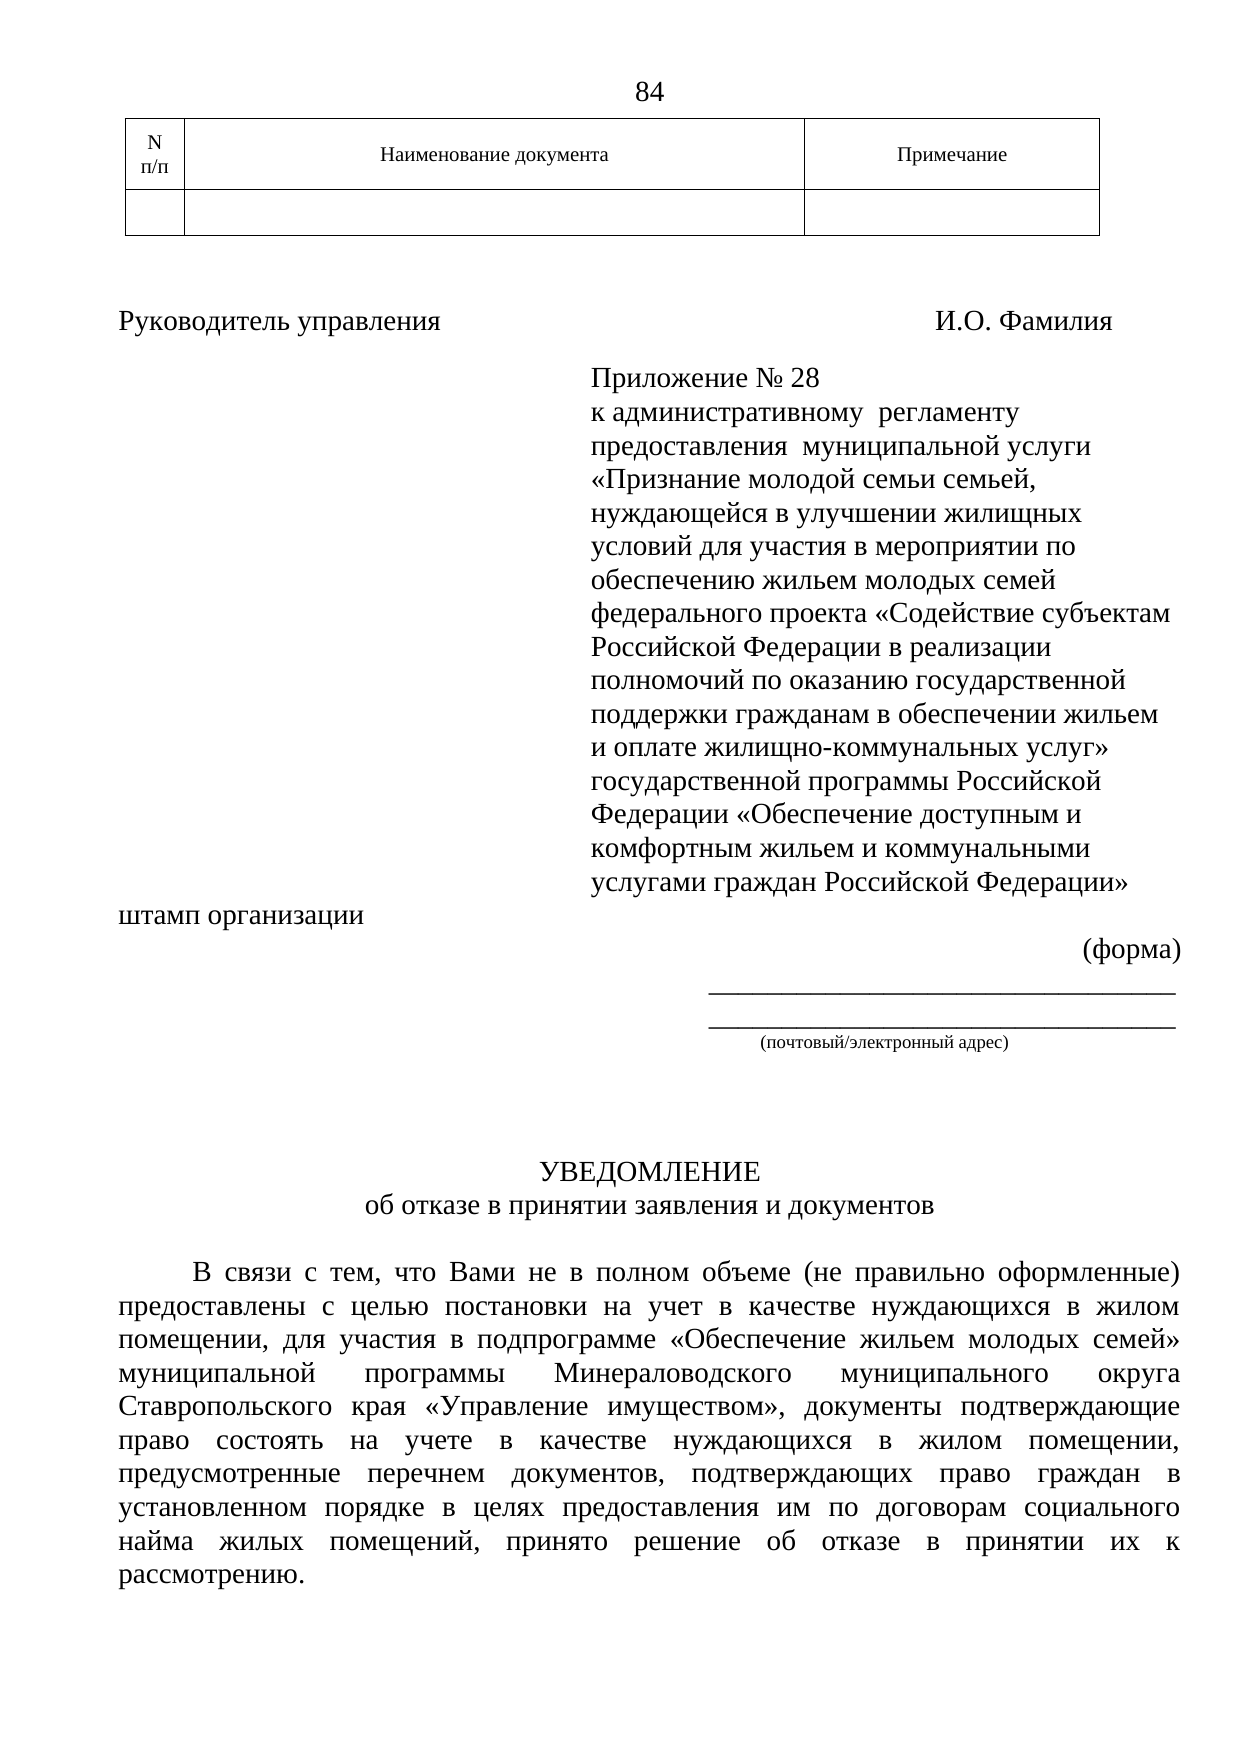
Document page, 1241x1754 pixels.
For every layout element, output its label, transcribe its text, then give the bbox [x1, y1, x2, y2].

text к административному регламенту предоставления муниципальной услуги «Признание молодой семьи семьей, нуждающейся в улучшении жилищных условий для участия в мероприятии по обеспечению жильем молодых семей федерального проекта «Содействие субъектам Российской Федерации в реализации полномочий по оказанию государственной поддержки гражданам в обеспечении жильем и оплате жилищно-коммунальных услуг» государственной программы Российской Федерации «Обеспечение доступным и комфортным жильем и коммунальными услугами граждан Российской Федерации» [591, 394, 1181, 897]
text (почтовый/электронный адрес) [709, 1031, 1181, 1053]
text В связи с тем, что Вами не в полном объеме (не правильно оформленные) предоставлены с целью постановки на учет в качестве нуждающихся в жилом помещении, для участия в подпрограмме «Обеспечение жильем молодых семей» муниципальной программы Минераловодского муниципального округа Ставропольского края «Управление имуществом», документы подтверждающие право состоять на учете в качестве нуждающихся в жилом помещении, предусмотренные перечнем документов, подтверждающих право граждан в установленном порядке в целях предоставления им по договорам социального найма жилых помещений, принято решение об отказе в принятии их к рассмотрению. [118, 1254, 1181, 1590]
text Приложение № 28 [591, 361, 1181, 394]
text об отказе в принятии заявления и документов [118, 1187, 1181, 1221]
text УВЕДОМЛЕНИЕ [118, 1154, 1181, 1187]
table_cell [805, 190, 1099, 235]
text ________________________________________________________________ [709, 964, 1181, 1031]
text штамп организации [118, 897, 1181, 931]
table_cell [185, 190, 804, 235]
table_header Наименование документа [185, 119, 804, 188]
table_header N п/п [126, 119, 184, 188]
table_header Примечание [805, 119, 1099, 188]
text Руководитель управления И.О. Фамилия [118, 303, 1181, 337]
text (форма) [591, 931, 1181, 964]
table_cell [126, 190, 184, 235]
